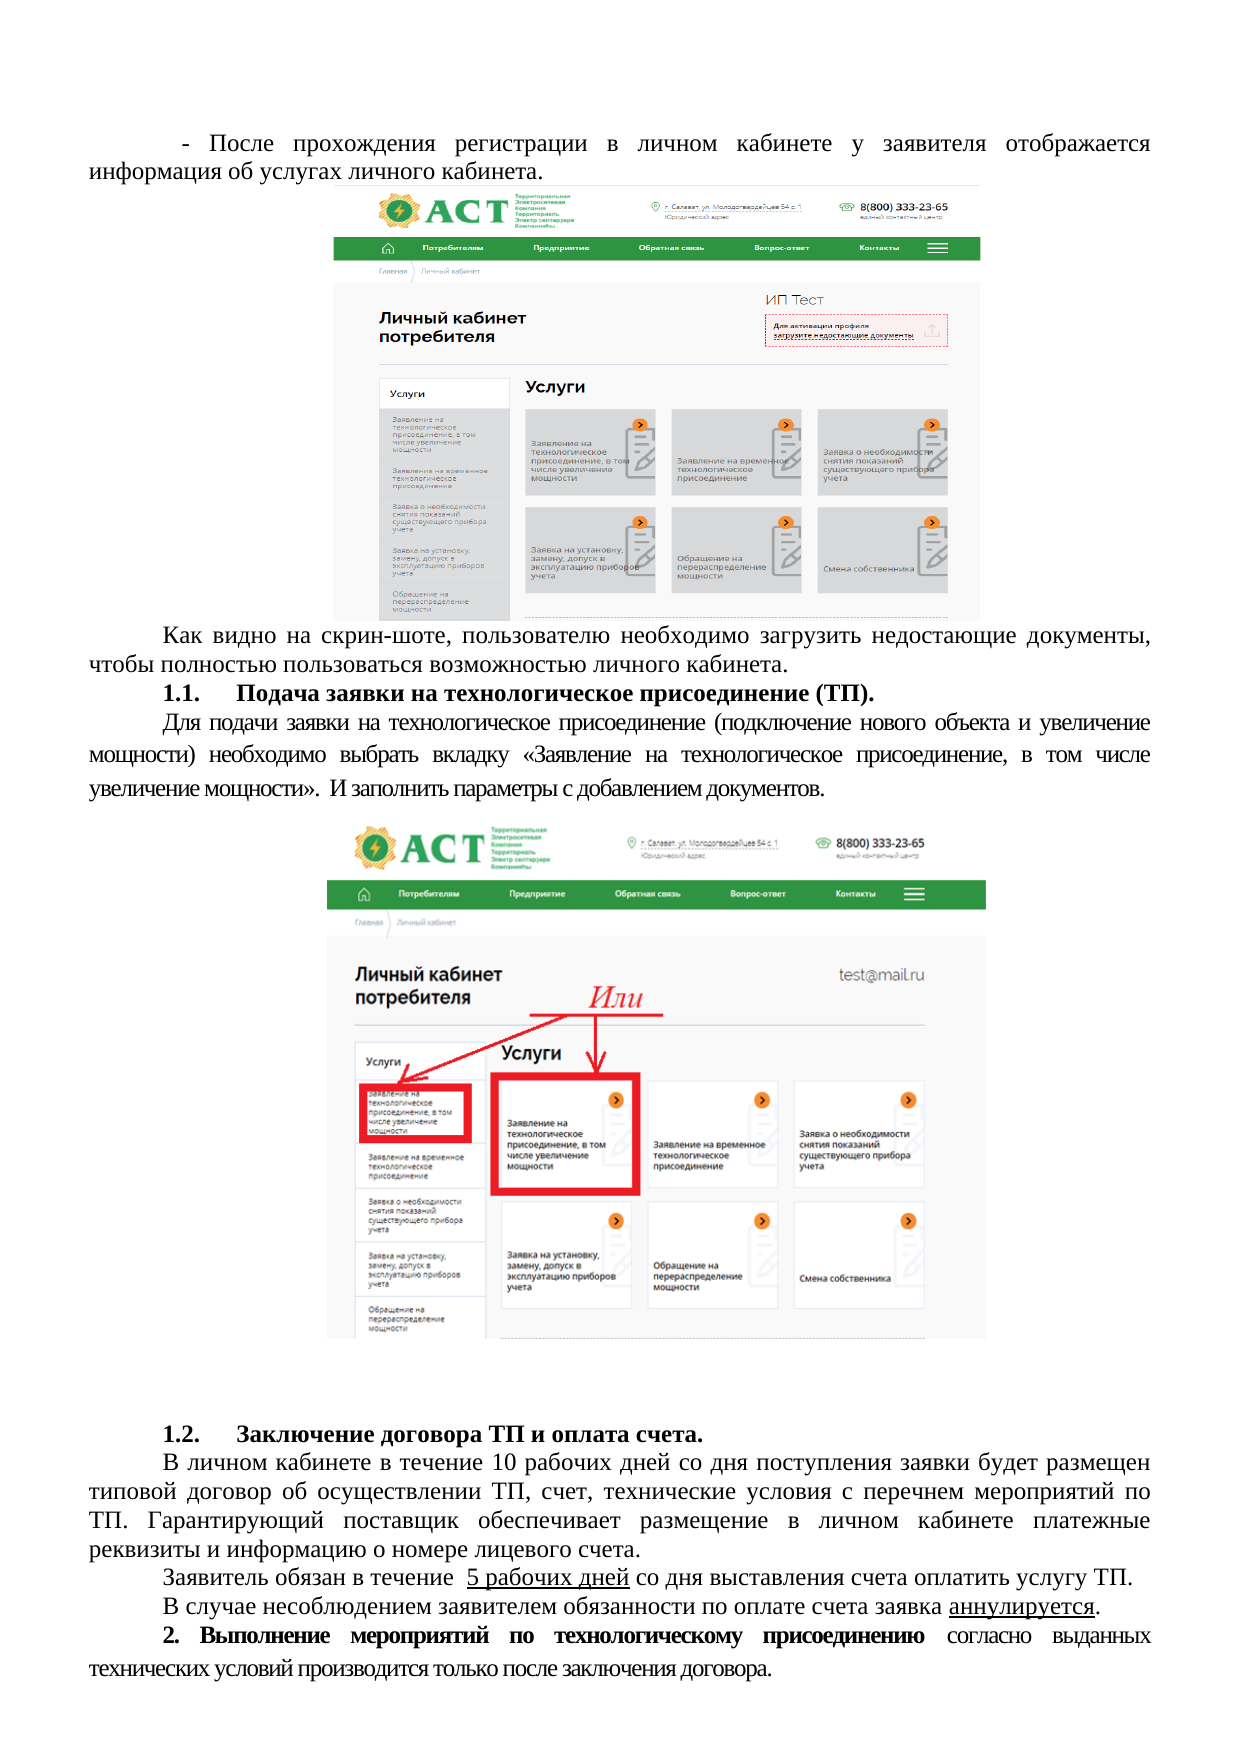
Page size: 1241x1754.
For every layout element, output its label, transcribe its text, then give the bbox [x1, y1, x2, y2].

list В случае несоблюдением заявителем обязанности по оплате счета заявка аннулируется. [89, 1591, 1152, 1620]
list Подача заявки на технологическое присоединение (ТП). [89, 678, 1152, 707]
text 2. Выполнение мероприятий по технологическому присоединению согласно выданных технических условий производится только после заключения договора. [89, 1620, 1152, 1682]
list В личном кабинете в течение 10 рабочих дней со дня поступления заявки будет размещен типовой договор об осуществлении ТП, счет, технические условия с перечнем мероприятий по ТП. Гарантирующий поставщик обеспечивает размещение в личном кабинете платежные реквизиты и информацию о номере лицевого счета. [89, 1447, 1152, 1562]
picture [333, 185, 981, 621]
picture [326, 826, 988, 1339]
list Заявитель обязан в течение 5 рабочих дней со дня выставления счета оплатить услугу ТП. [89, 1562, 1152, 1591]
list Заключение договора ТП и оплата счета. [89, 1419, 1152, 1447]
list Как видно на скрин-шоте, пользователю необходимо загрузить недостающие документы, чтобы полностью пользоваться возможностью личного кабинета. [89, 620, 1152, 678]
list - После прохождения регистрации в личном кабинете у заявителя отображается информация об услугах личного кабинета. [89, 128, 1152, 185]
text Для подачи заявки на технологическое присоединение (подключение нового объекта и увеличение мощности) необходимо выбрать вкладку «Заявление на технологическое присоединение, в том числе увеличение мощности». И заполнить параметры с добавлением документов. [89, 707, 1152, 801]
